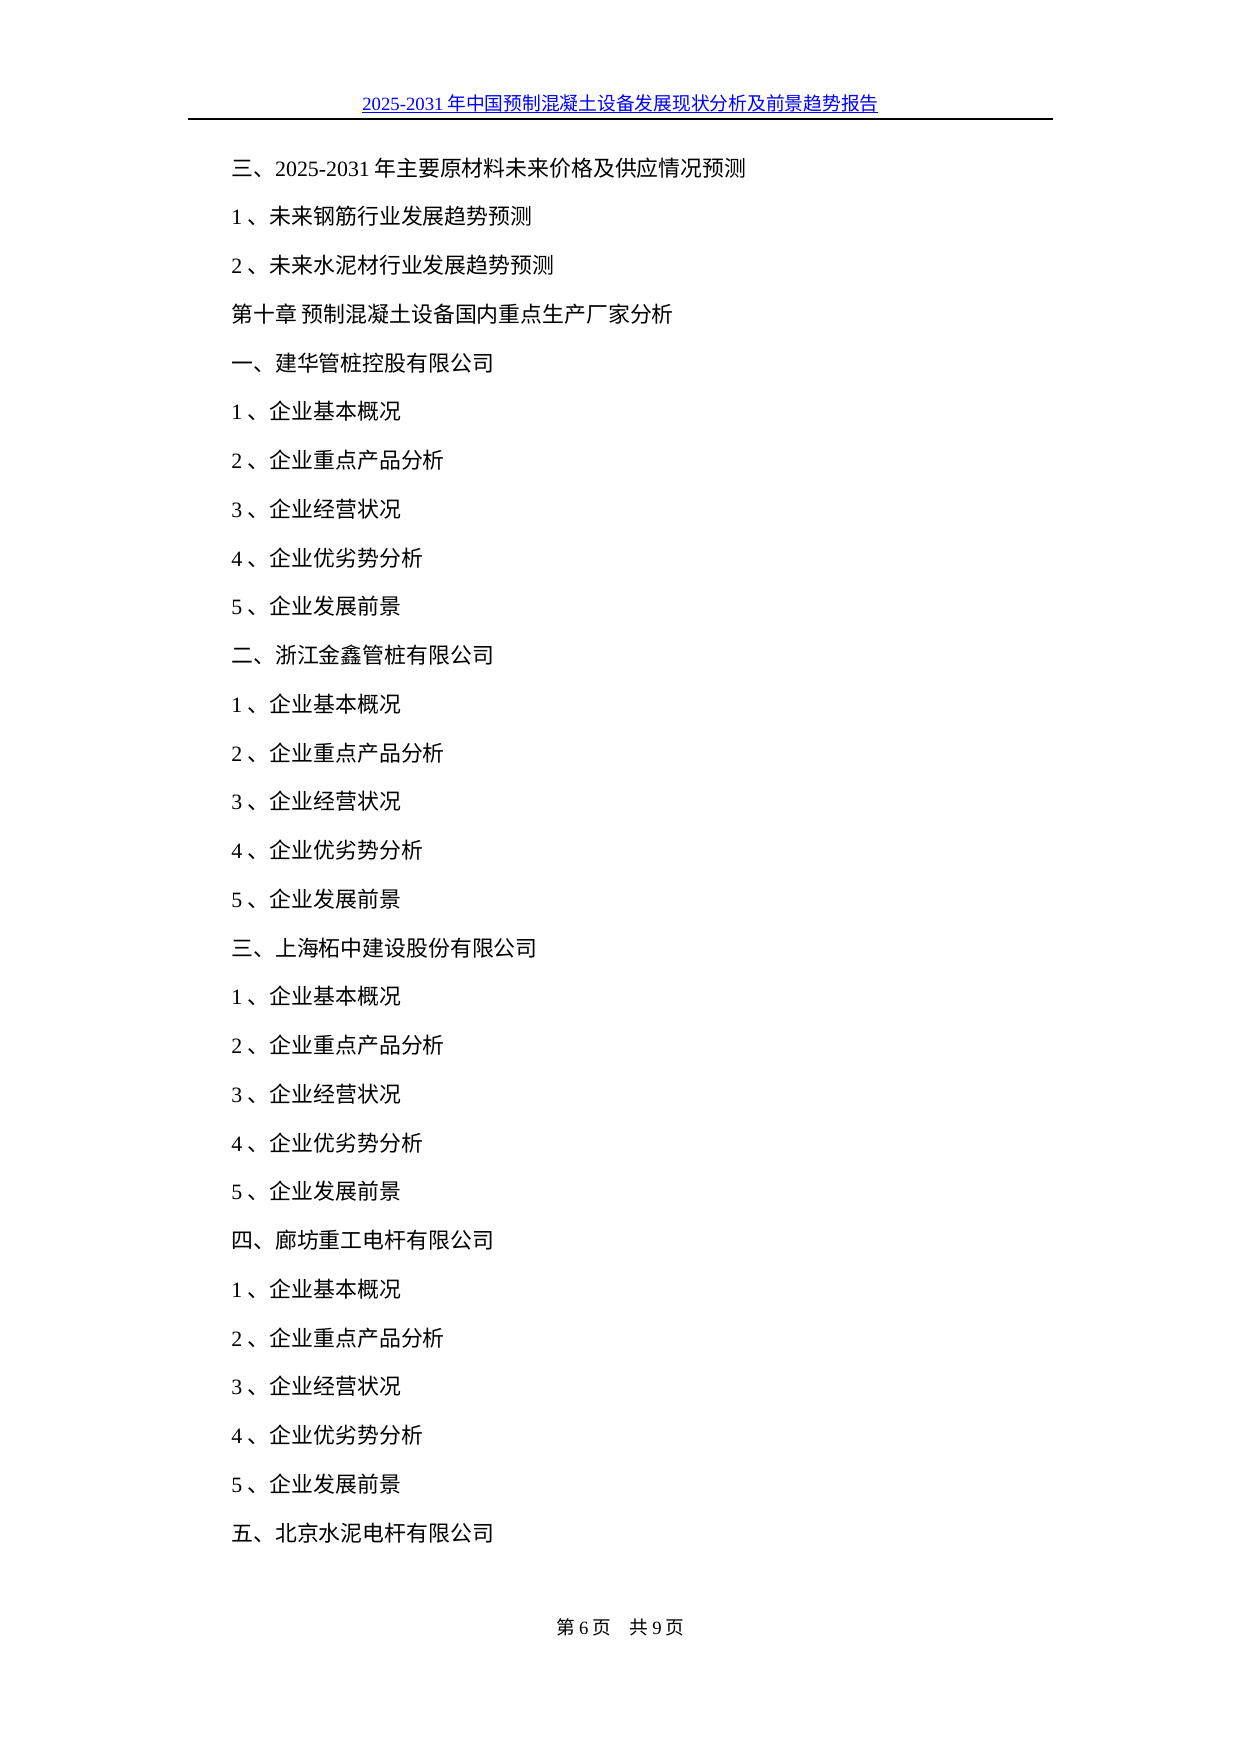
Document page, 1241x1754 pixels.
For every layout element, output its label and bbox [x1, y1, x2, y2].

text [187, 150, 1053, 1548]
